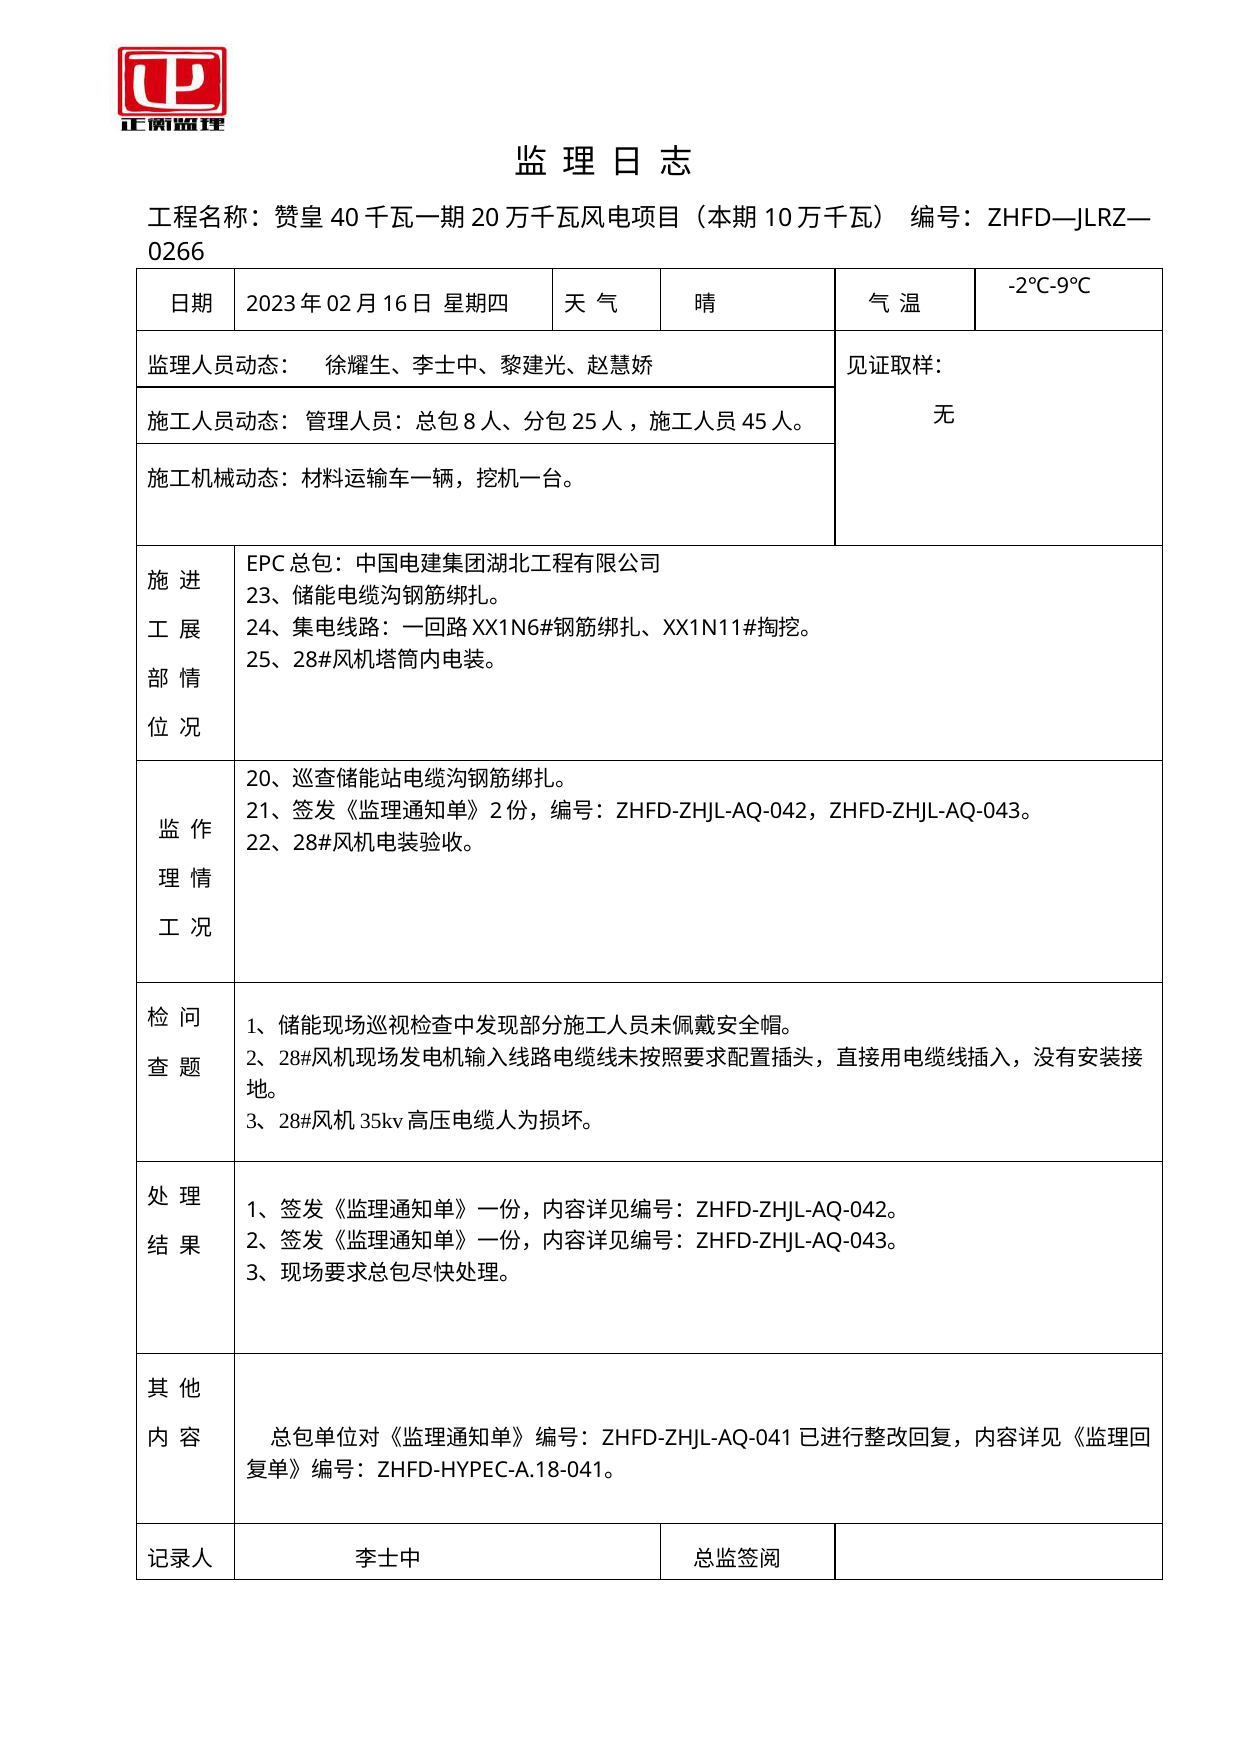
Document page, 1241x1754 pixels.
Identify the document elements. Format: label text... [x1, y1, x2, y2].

table_cell 处 理 结 果 [137, 1162, 234, 1352]
table_cell 总监签阅 [661, 1524, 834, 1579]
picture [110, 44, 233, 133]
table_cell 签发《监理通知单》一份，内容详见编号：ZHFD-ZHJL-AQ-042。 签发《监理通知单》一份，内容详见编号：ZHFD-ZHJL-AQ-043。 现场要求总包尽快处理。 [235, 1162, 1162, 1352]
table_cell 检 问 查 题 [137, 983, 234, 1161]
table_cell 施工人员动态： 管理人员：总包8人、分包25人 ，施工人员45人。 [137, 388, 834, 443]
table_header 气 温 [836, 269, 974, 330]
table_cell 李士中 [235, 1524, 660, 1579]
table_header 天 气 [553, 269, 660, 330]
table_cell 储能现场巡视检查中发现部分施工人员未佩戴安全帽。 28#风机现场发电机输入线路电缆线未按照要求配置插头，直接用电缆线插入，没有安装接 地。 3、28#风机35kv高压电缆人为损坏。 [235, 983, 1162, 1161]
table_cell 监理人员动态： 徐耀生、李士中、黎建光、赵慧娇 [137, 331, 834, 386]
table_header -2℃-9℃ [976, 269, 1162, 330]
table_cell 其 他 内 容 [137, 1354, 234, 1523]
table_header 2023年02月16日 星期四 [235, 269, 552, 330]
table_cell EPC总包：中国电建集团湖北工程有限公司 储能电缆沟钢筋绑扎。 集电线路：一回路XX1N6#钢筋绑扎、XX1N11#掏挖。 28#风机塔筒内电装。 [235, 546, 1162, 760]
text 监 理 日 志 [148, 126, 1152, 191]
table_cell 施工机械动态：材料运输车一辆，挖机一台。 [137, 444, 834, 545]
list 工程名称：赞皇40千瓦一期20万千瓦风电项目（本期10万千瓦） 编号：ZHFD—JLRZ—0266 [148, 197, 1152, 268]
table_cell 监 作 理 情 工 况 [137, 761, 234, 982]
table_cell 总包单位对《监理通知单》编号：ZHFD-ZHJL-AQ-041已进行整改回复，内容详见《监理回复单》编号：ZHFD-HYPEC-A.18-041。 [235, 1354, 1162, 1523]
table_cell 记录人 [137, 1524, 234, 1579]
table_cell 施 进 工 展 部 情 位 况 [137, 546, 234, 760]
table_cell 见证取样： 无 [836, 331, 1162, 545]
table_cell [836, 1524, 1162, 1579]
table_header 晴 [661, 269, 834, 330]
table_header 日期 [137, 269, 234, 330]
table_cell 巡查储能站电缆沟钢筋绑扎。 签发《监理通知单》2份，编号：ZHFD-ZHJL-AQ-042，ZHFD-ZHJL-AQ-043。 28#风机电装验收。 [235, 761, 1162, 982]
